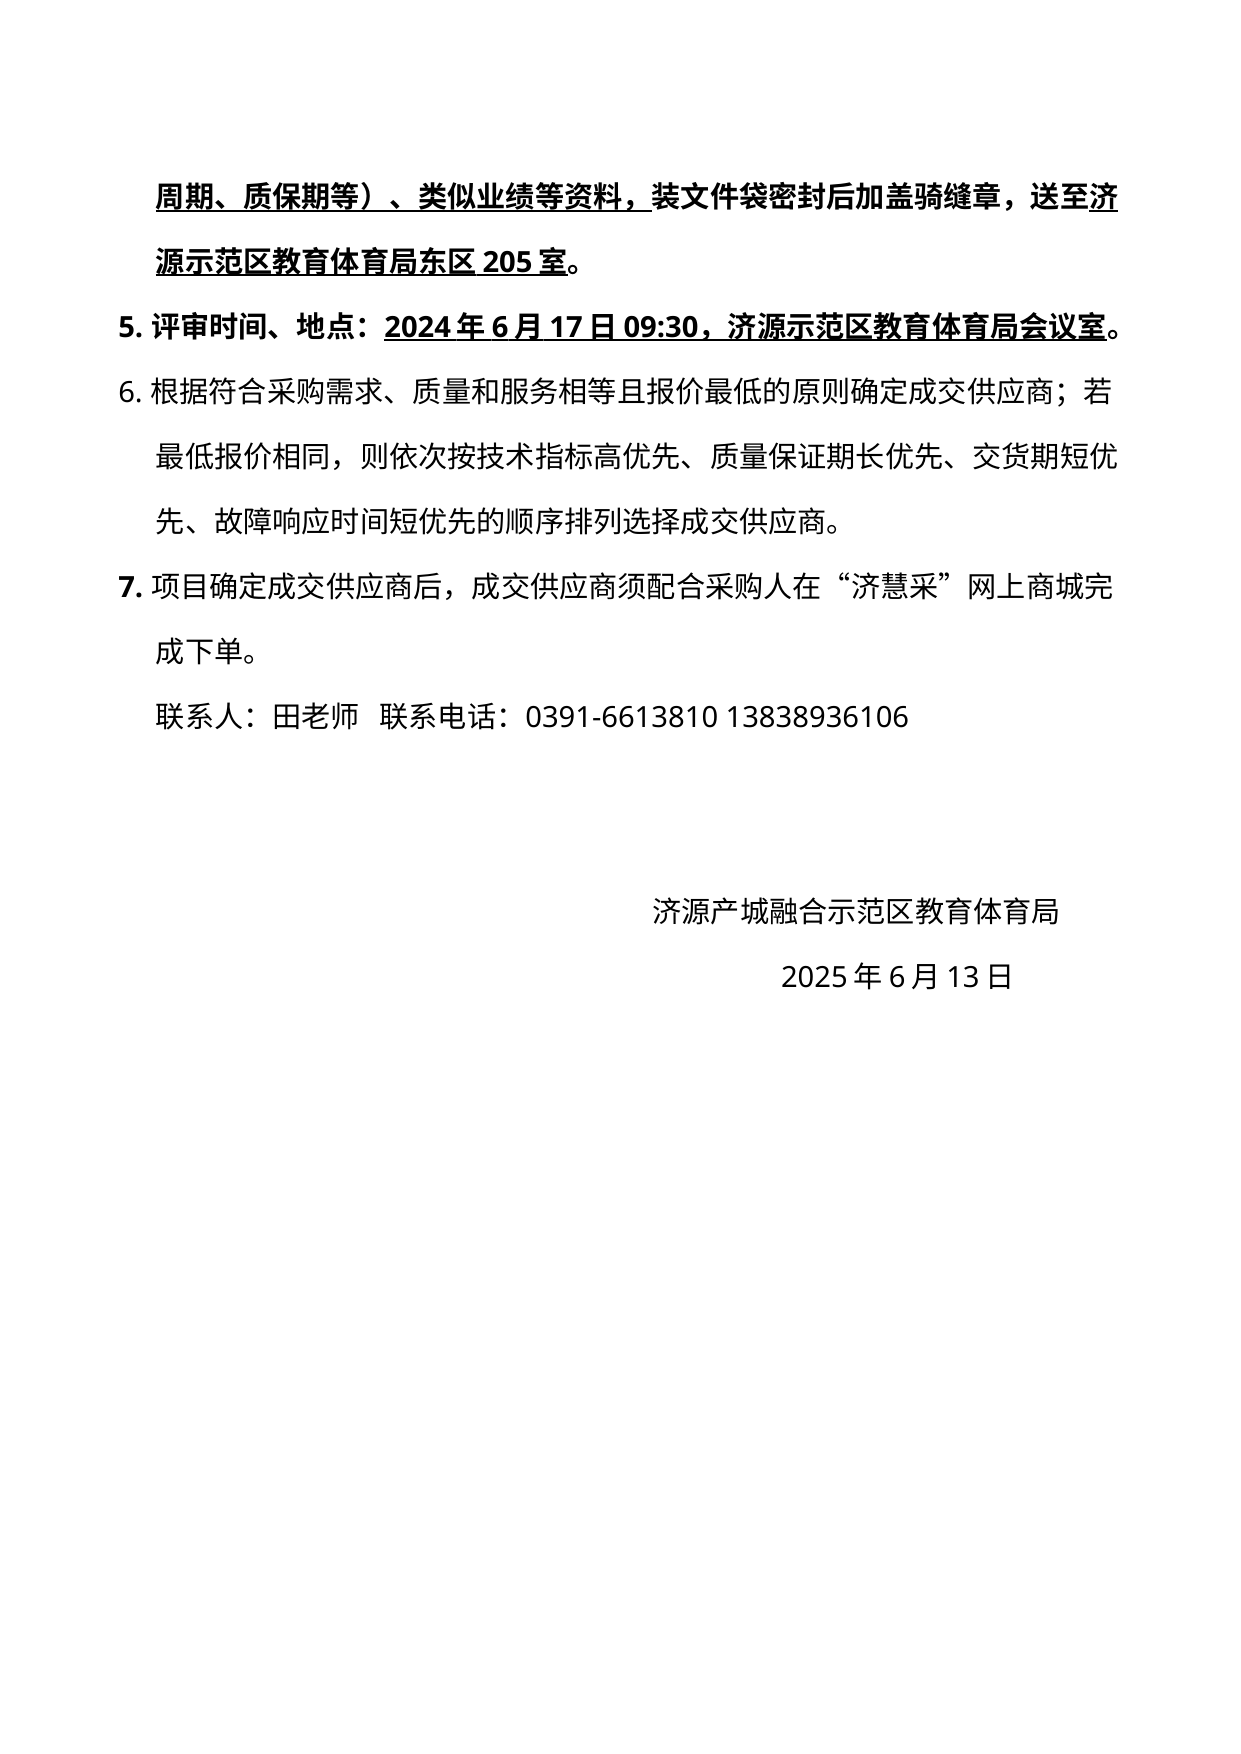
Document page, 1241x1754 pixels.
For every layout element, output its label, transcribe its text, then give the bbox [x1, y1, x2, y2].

list 根据符合采购需求、质量和服务相等且报价最低的原则确定成交供应商；若最低报价相同，则依次按技术指标高优先、质量保证期长优先、交货期短优先、故障响应时间短优先的顺序排列选择成交供应商。 [118, 357, 1122, 552]
text 济源产城融合示范区教育体育局 [118, 877, 1060, 942]
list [118, 162, 1122, 292]
list 项目确定成交供应商后，成交供应商须配合采购人在“济慧采”网上商城完成下单。 [118, 552, 1122, 682]
text 2025年6月13日 [118, 942, 1014, 1007]
list 联系人：田老师 联系电话：0391-6613810 13838936106 [156, 682, 1122, 747]
list 评审时间、地点：2024年6月17日09:30，济源示范区教育体育局会议室。 [118, 292, 1122, 357]
